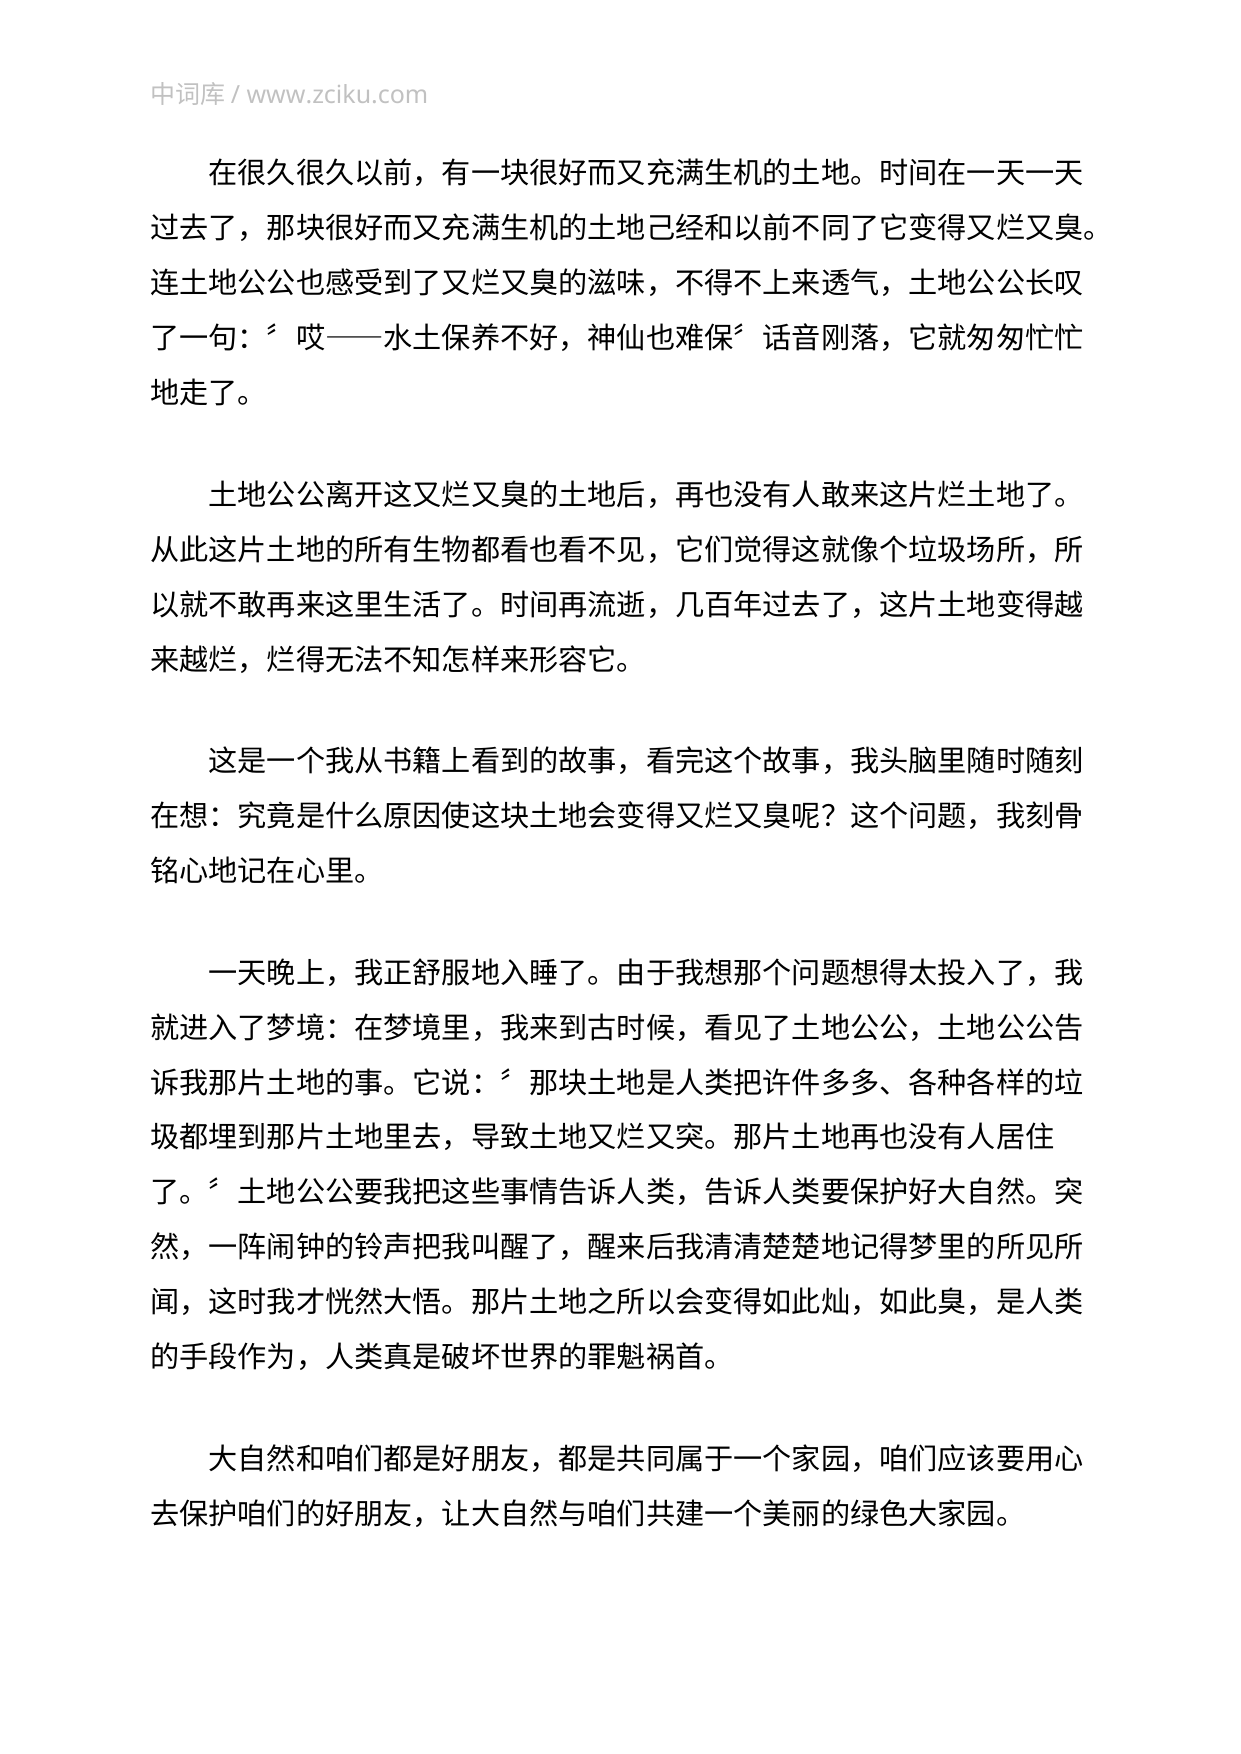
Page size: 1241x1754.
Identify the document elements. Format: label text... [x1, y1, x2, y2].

text 土地公公离开这又烂又臭的土地后，再也没有人敢来这片烂土地了。从此这片土地的所有生物都看也看不见，它们觉得这就像个垃圾场所，所以就不敢再来这里生活了。时间再流逝，几百年过去了，这片土地变得越来越烂，烂得无法不知怎样来形容它。 [150, 471, 1090, 678]
text 大自然和咱们都是好朋友，都是共同属于一个家园，咱们应该要用心去保护咱们的好朋友，让大自然与咱们共建一个美丽的绿色大家园。 [150, 1435, 1090, 1533]
text 在很久很久以前，有一块很好而又充满生机的土地。时间在一天一天过去了，那块很好而又充满生机的土地己经和以前不同了它变得又烂又臭。连土地公公也感受到了又烂又臭的滋味，不得不上来透气，土地公公长叹了一句：〞哎――水土保养不好，神仙也难保〞话音刚落，它就匆匆忙忙地走了。 [150, 150, 1090, 412]
text 一天晚上，我正舒服地入睡了。由于我想那个问题想得太投入了，我就进入了梦境：在梦境里，我来到古时候，看见了土地公公，土地公公告诉我那片土地的事。它说：〞那块土地是人类把许件多多、各种各样的垃圾都埋到那片土地里去，导致土地又烂又突。那片土地再也没有人居住了。〞土地公公要我把这些事情告诉人类，告诉人类要保护好大自然。突然，一阵闹钟的铃声把我叫醒了，醒来后我清清楚楚地记得梦里的所见所闻，这时我才恍然大悟。那片土地之所以会变得如此灿，如此臭，是人类的手段作为，人类真是破坏世界的罪魁祸首。 [150, 949, 1090, 1376]
text 这是一个我从书籍上看到的故事，看完这个故事，我头脑里随时随刻在想：究竟是什么原因使这块土地会变得又烂又臭呢？这个问题，我刻骨铭心地记在心里。 [150, 738, 1090, 890]
